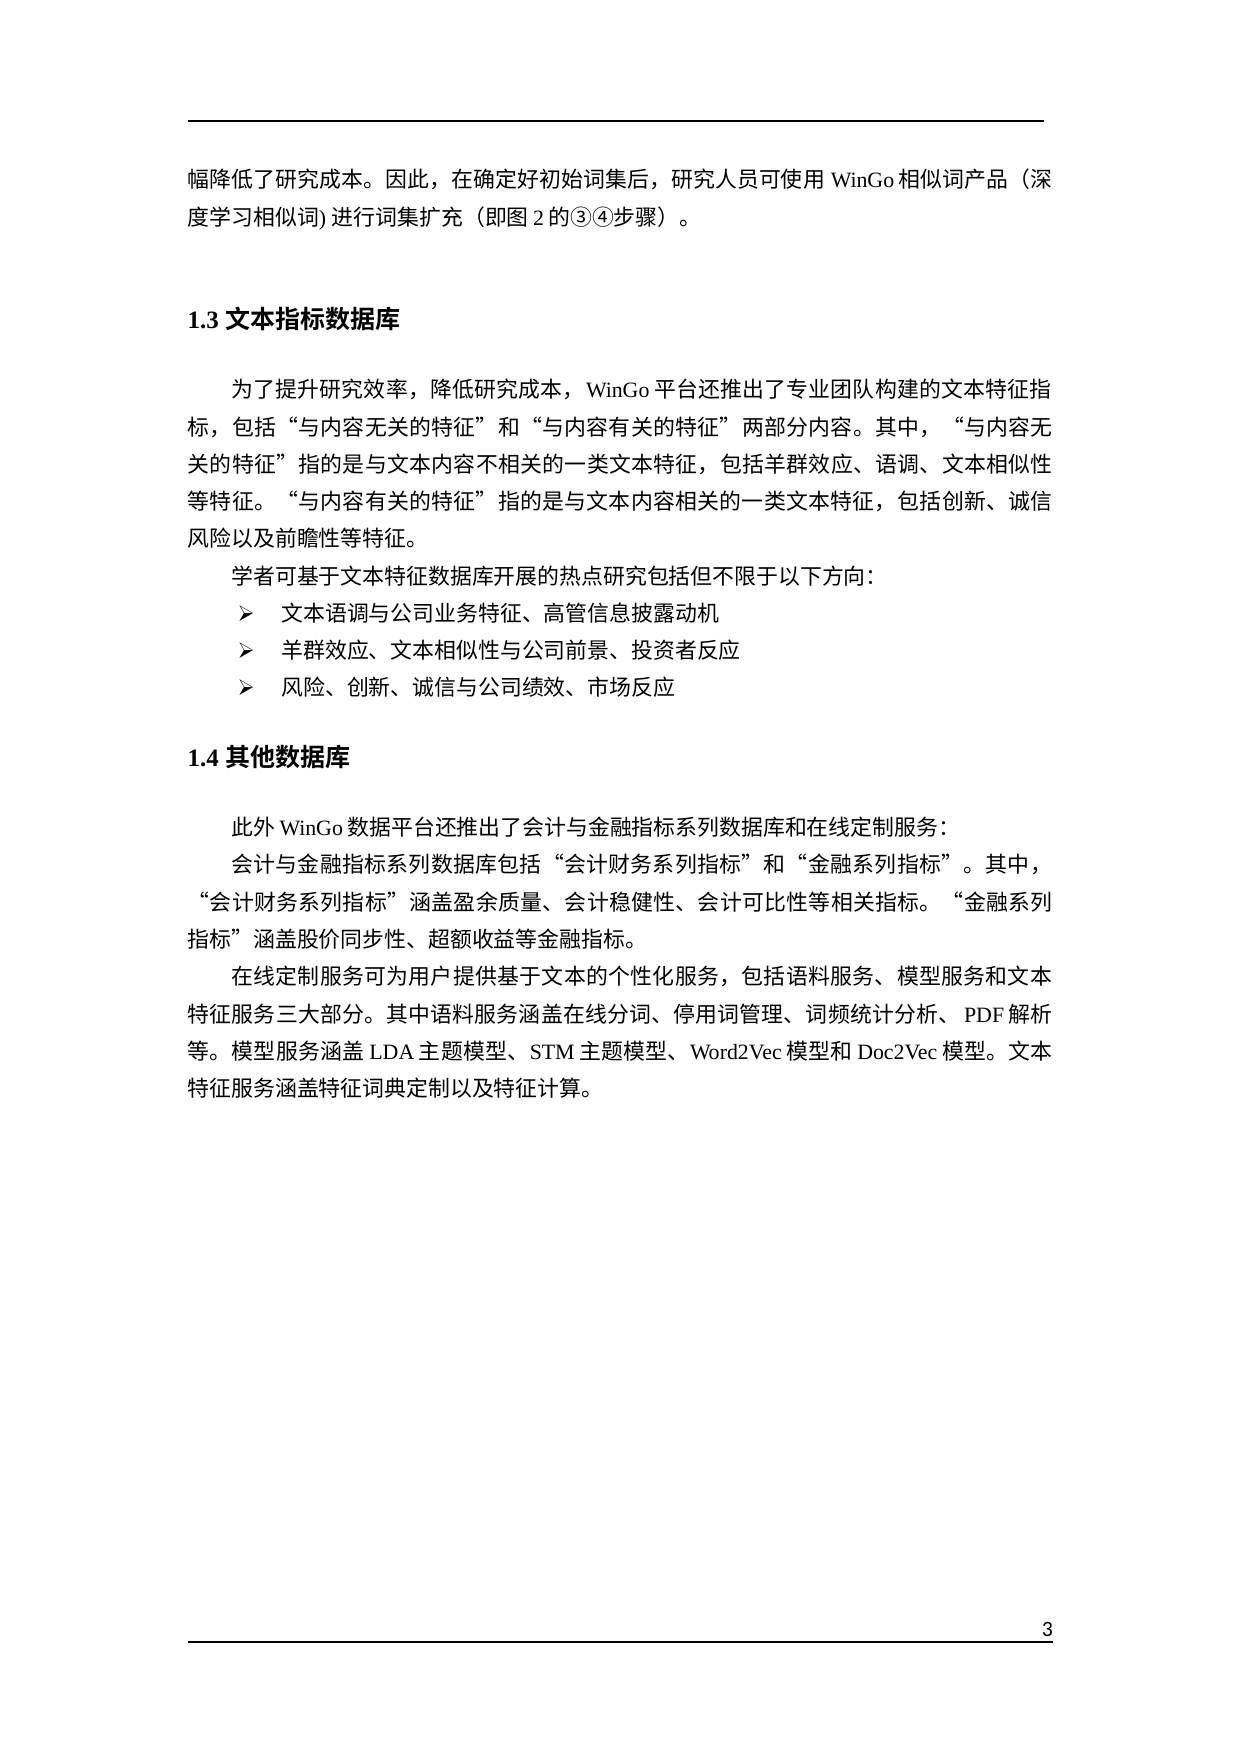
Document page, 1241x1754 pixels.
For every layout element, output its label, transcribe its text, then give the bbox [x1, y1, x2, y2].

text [187, 162, 1053, 232]
text 在线定制服务可为用户提供基于文本的个性化服务，包括语料服务、模型服务和文本特征服务三大部分。其中语料服务涵盖在线分词、停用词管理、词频统计分析、PDF解析等。模型服务涵盖LDA主题模型、STM主题模型、Word2Vec模型和Doc2Vec模型。文本特征服务涵盖特征词典定制以及特征计算。 [187, 959, 1053, 1103]
text 学者可基于文本特征数据库开展的热点研究包括但不限于以下方向： [187, 558, 1053, 591]
list 风险、创新、诚信与公司绩效、市场反应 [237, 670, 1053, 702]
text 1.4 其他数据库 [187, 723, 1053, 788]
text 1.3 文本指标数据库 [187, 285, 1053, 350]
list 羊群效应、文本相似性与公司前景、投资者反应 [237, 633, 1053, 665]
text 为了提升研究效率，降低研究成本，WinGo平台还推出了专业团队构建的文本特征指标，包括“与内容无关的特征”和“与内容有关的特征”两部分内容。其中，“与内容无关的特征”指的是与文本内容不相关的一类文本特征，包括羊群效应、语调、文本相似性等特征。“与内容有关的特征”指的是与文本内容相关的一类文本特征，包括创新、诚信、风险以及前瞻性等特征。 [187, 372, 1053, 553]
text 会计与金融指标系列数据库包括“会计财务系列指标”和“金融系列指标”。其中，“会计财务系列指标”涵盖盈余质量、会计稳健性、会计可比性等相关指标。“金融系列指标”涵盖股价同步性、超额收益等金融指标。 [187, 847, 1053, 954]
text 此外WinGo数据平台还推出了会计与金融指标系列数据库和在线定制服务： [187, 810, 1053, 842]
list 文本语调与公司业务特征、高管信息披露动机 [237, 595, 1053, 628]
